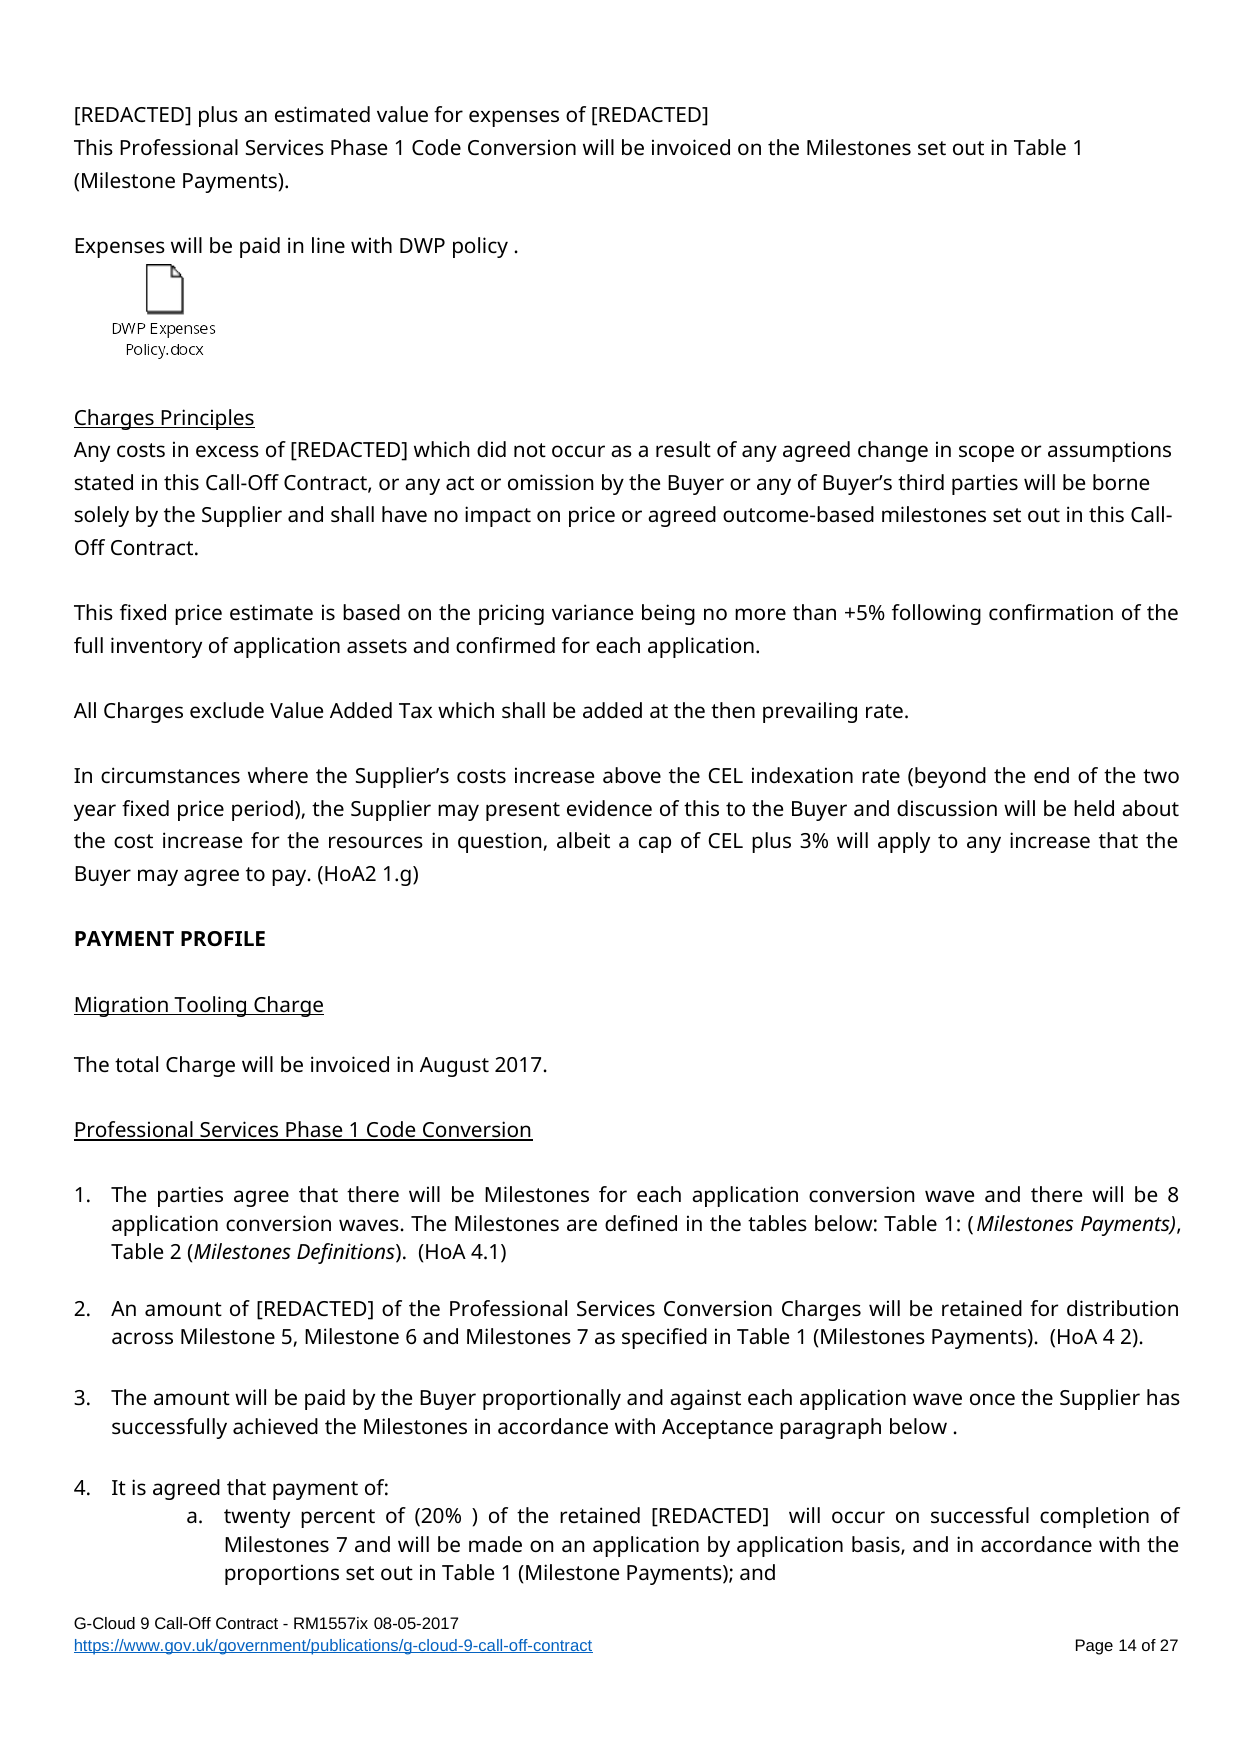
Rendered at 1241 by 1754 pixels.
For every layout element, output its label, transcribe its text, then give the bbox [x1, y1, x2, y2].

list It is agreed that payment of: [73, 1473, 1182, 1501]
list The amount will be paid by the Buyer proportionally and against each application wave once the Supplier has successfully achieved the Milestones in accordance with Acceptance paragraph below . [73, 1383, 1182, 1440]
text All Charges exclude Value Added Tax which shall be added at the then prevailing rate. [73, 696, 1182, 725]
list twenty percent of (20% ) of the retained [REDACTED] will occur on successful completion of Milestones 7 and will be made on an application by application basis, and in accordance with the proportions set out in Table 1 (Milestone Payments); and [186, 1501, 1182, 1587]
text [REDACTED] plus an estimated value for expenses of [REDACTED] [73, 101, 1182, 129]
text Charges Principles [73, 403, 1182, 431]
text Professional Services Phase 1 Code Conversion [73, 1115, 1182, 1143]
text This fixed price estimate is based on the pricing variance being no more than +5% following confirmation of the full inventory of application assets and confirmed for each application. [73, 598, 1182, 659]
text Migration Tooling Charge [73, 990, 1182, 1018]
text The total Charge will be invoiced in August 2017. [73, 1050, 1182, 1078]
list An amount of [REDACTED] of the Professional Services Conversion Charges will be retained for distribution across Milestone 5, Milestone 6 and Milestones 7 as specified in Table 1 (Milestones Payments). (HoA 4 2). [73, 1294, 1182, 1351]
text Expenses will be paid in line with DWP policy . [73, 231, 1182, 259]
text In circumstances where the Supplier’s costs increase above the CEL indexation rate (beyond the end of the two year fixed price period), the Supplier may present evidence of this to the Buyer and discussion will be held about the cost increase for the resources in question, albeit a cap of CEL plus 3% will apply to any increase that the Buyer may agree to pay. (HoA2 1.g) [73, 761, 1182, 888]
list The parties agree that there will be Milestones for each application conversion wave and there will be 8 application conversion waves. The Milestones are defined in the tables below: Table 1: (Milestones Payments), Table 2 (Milestones Definitions). (HoA 4.1) [73, 1180, 1182, 1266]
text Any costs in excess of [REDACTED] which did not occur as a result of any agreed change in scope or assumptions stated in this Call-Off Contract, or any act or omission by the Buyer or any of Buyer’s third parties will be borne solely by the Supplier and shall have no impact on price or agreed outcome-based milestones set out in this Call-Off Contract. [73, 435, 1182, 562]
text This Professional Services Phase 1 Code Conversion will be invoiced on the Milestones set out in Table 1 (Milestone Payments). [73, 133, 1182, 194]
text PAYMENT PROFILE [73, 924, 1182, 953]
